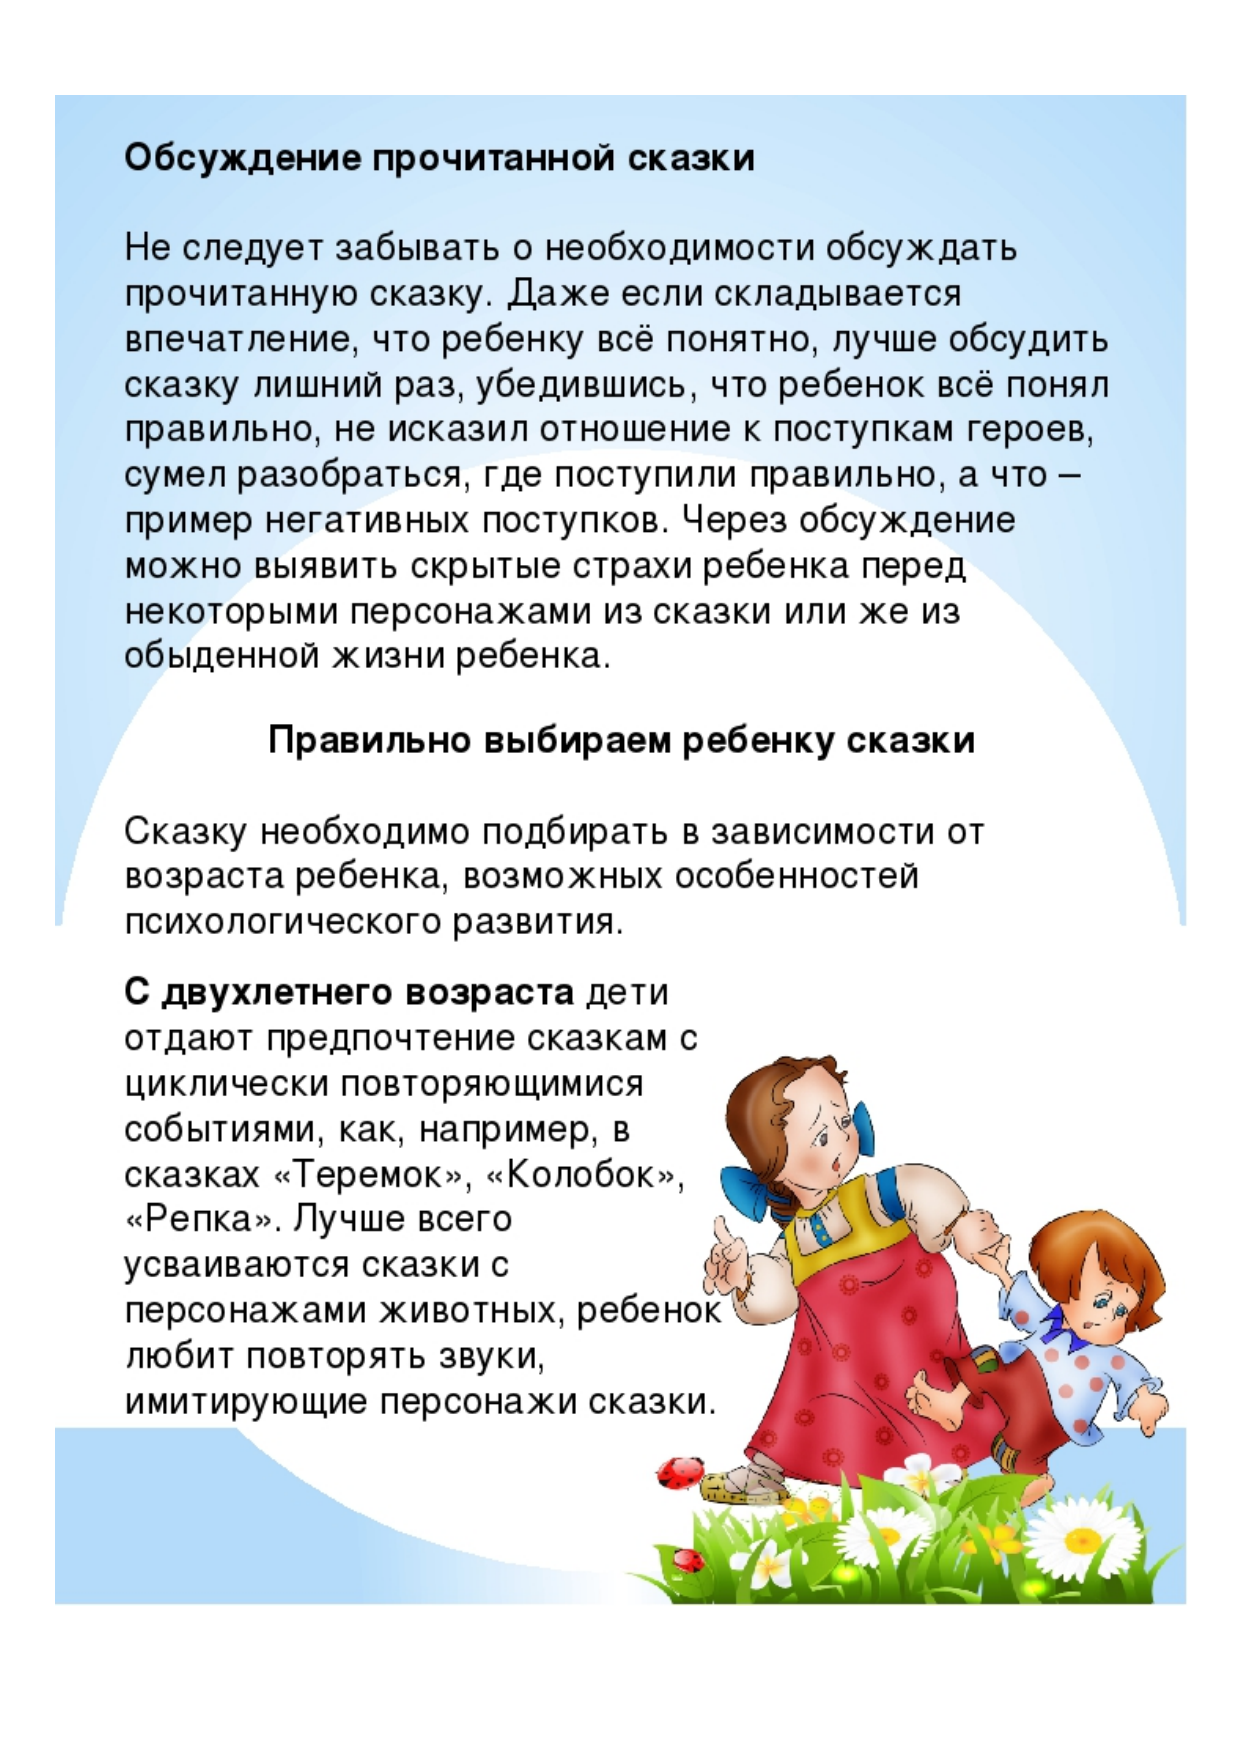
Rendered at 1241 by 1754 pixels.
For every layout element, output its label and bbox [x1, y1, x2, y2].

picture [55, 95, 1188, 1606]
